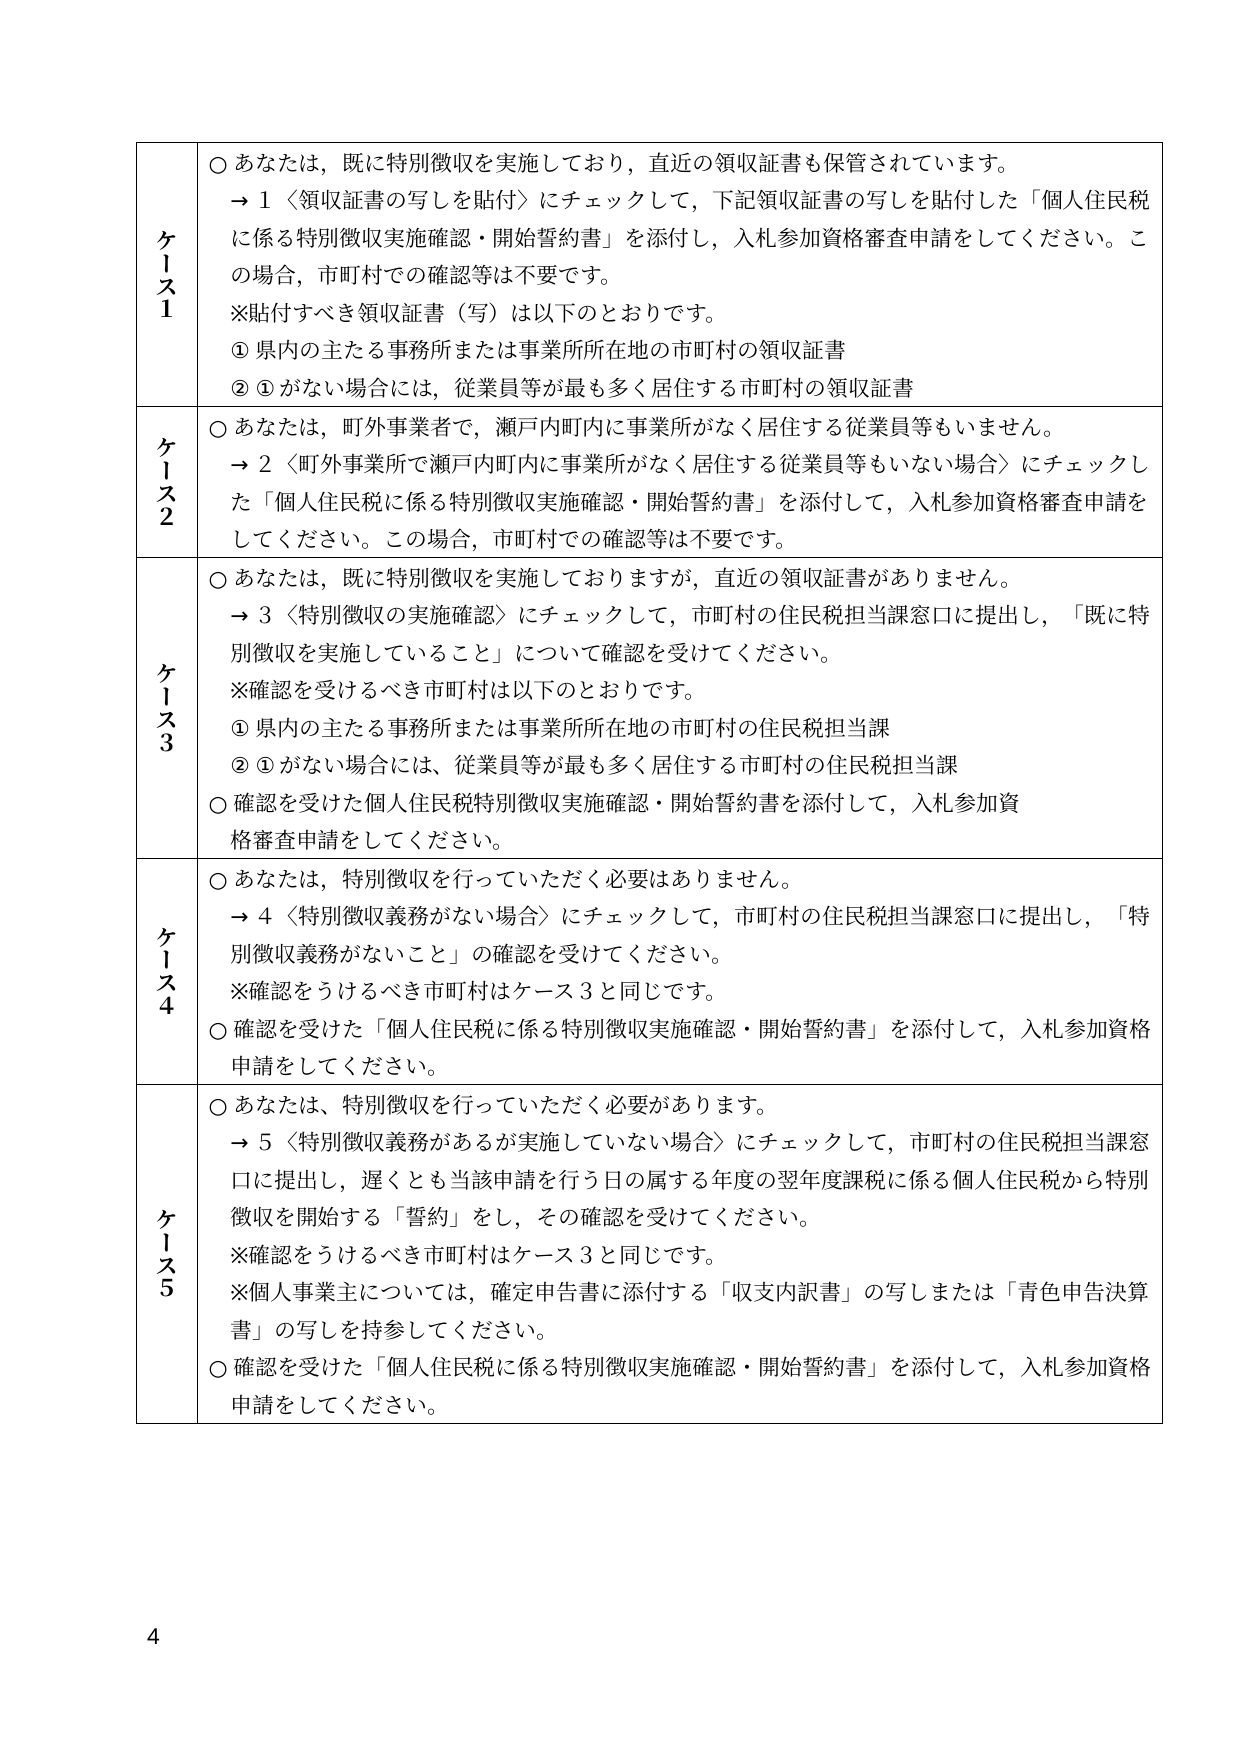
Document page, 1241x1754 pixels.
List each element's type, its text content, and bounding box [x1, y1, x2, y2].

table_cell ○ あなたは，特別徴収を行っていただく必要はありません。 → ４〈特別徴収義務がない場合〉にチェックして，市町村の住民税担当課窓口に提出し，「特別徴収義務がないこと」の確認を受けてください。 ※確認をうけるべき市町村はケース３と同じです。 ○ 確認を受けた「個人住民税に係る特別徴収実施確認・開始誓約書」を添付して，入札参加資格申請をしてください。 [198, 859, 1162, 1084]
table_cell ○ あなたは，既に特別徴収を実施しておりますが，直近の領収証書がありません。 → ３〈特別徴収の実施確認〉にチェックして，市町村の住民税担当課窓口に提出し，「既に特別徴収を実施していること」について確認を受けてください。 ※確認を受けるべき市町村は以下のとおりです。 ① 県内の主たる事務所または事業所所在地の市町村の住民税担当課 ② ①がない場合には、従業員等が最も多く居住する市町村の住民税担当課 ○ 確認を受けた個人住民税特別徴収実施確認・開始誓約書を添付して，入札参加資 格審査申請をしてください。 [198, 558, 1162, 858]
table_cell ケース３ [137, 558, 197, 858]
table_cell ○ あなたは、特別徴収を行っていただく必要があります。 → ５〈特別徴収義務があるが実施していない場合〉にチェックして，市町村の住民税担当課窓口に提出し，遅くとも当該申請を行う日の属する年度の翌年度課税に係る個人住民税から特別徴収を開始する「誓約」をし，その確認を受けてください。 ※確認をうけるべき市町村はケース３と同じです。 ※個人事業主については，確定申告書に添付する「収支内訳書」の写しまたは「青色申告決算書」の写しを持参してください。 ○ 確認を受けた「個人住民税に係る特別徴収実施確認・開始誓約書」を添付して，入札参加資格申請をしてください。 [198, 1085, 1162, 1422]
table_header ○ あなたは，既に特別徴収を実施しており，直近の領収証書も保管されています。 → １〈領収証書の写しを貼付〉にチェックして，下記領収証書の写しを貼付した「個人住民税に係る特別徴収実施確認・開始誓約書」を添付し，入札参加資格審査申請をしてください。この場合，市町村での確認等は不要です。 ※貼付すべき領収証書（写）は以下のとおりです。 ① 県内の主たる事務所または事業所所在地の市町村の領収証書 ② ①がない場合には，従業員等が最も多く居住する市町村の領収証書 [198, 143, 1162, 406]
table_cell ケース５ [137, 1085, 197, 1422]
table_cell ケース２ [137, 407, 197, 557]
table_header ケース１ [137, 143, 197, 406]
table_cell ○ あなたは，町外事業者で，瀬戸内町内に事業所がなく居住する従業員等もいません。 → ２〈町外事業所で瀬戸内町内に事業所がなく居住する従業員等もいない場合〉にチェックした「個人住民税に係る特別徴収実施確認・開始誓約書」を添付して，入札参加資格審査申請をしてください。この場合，市町村での確認等は不要です。 [198, 407, 1162, 557]
table_cell ケース４ [137, 859, 197, 1084]
